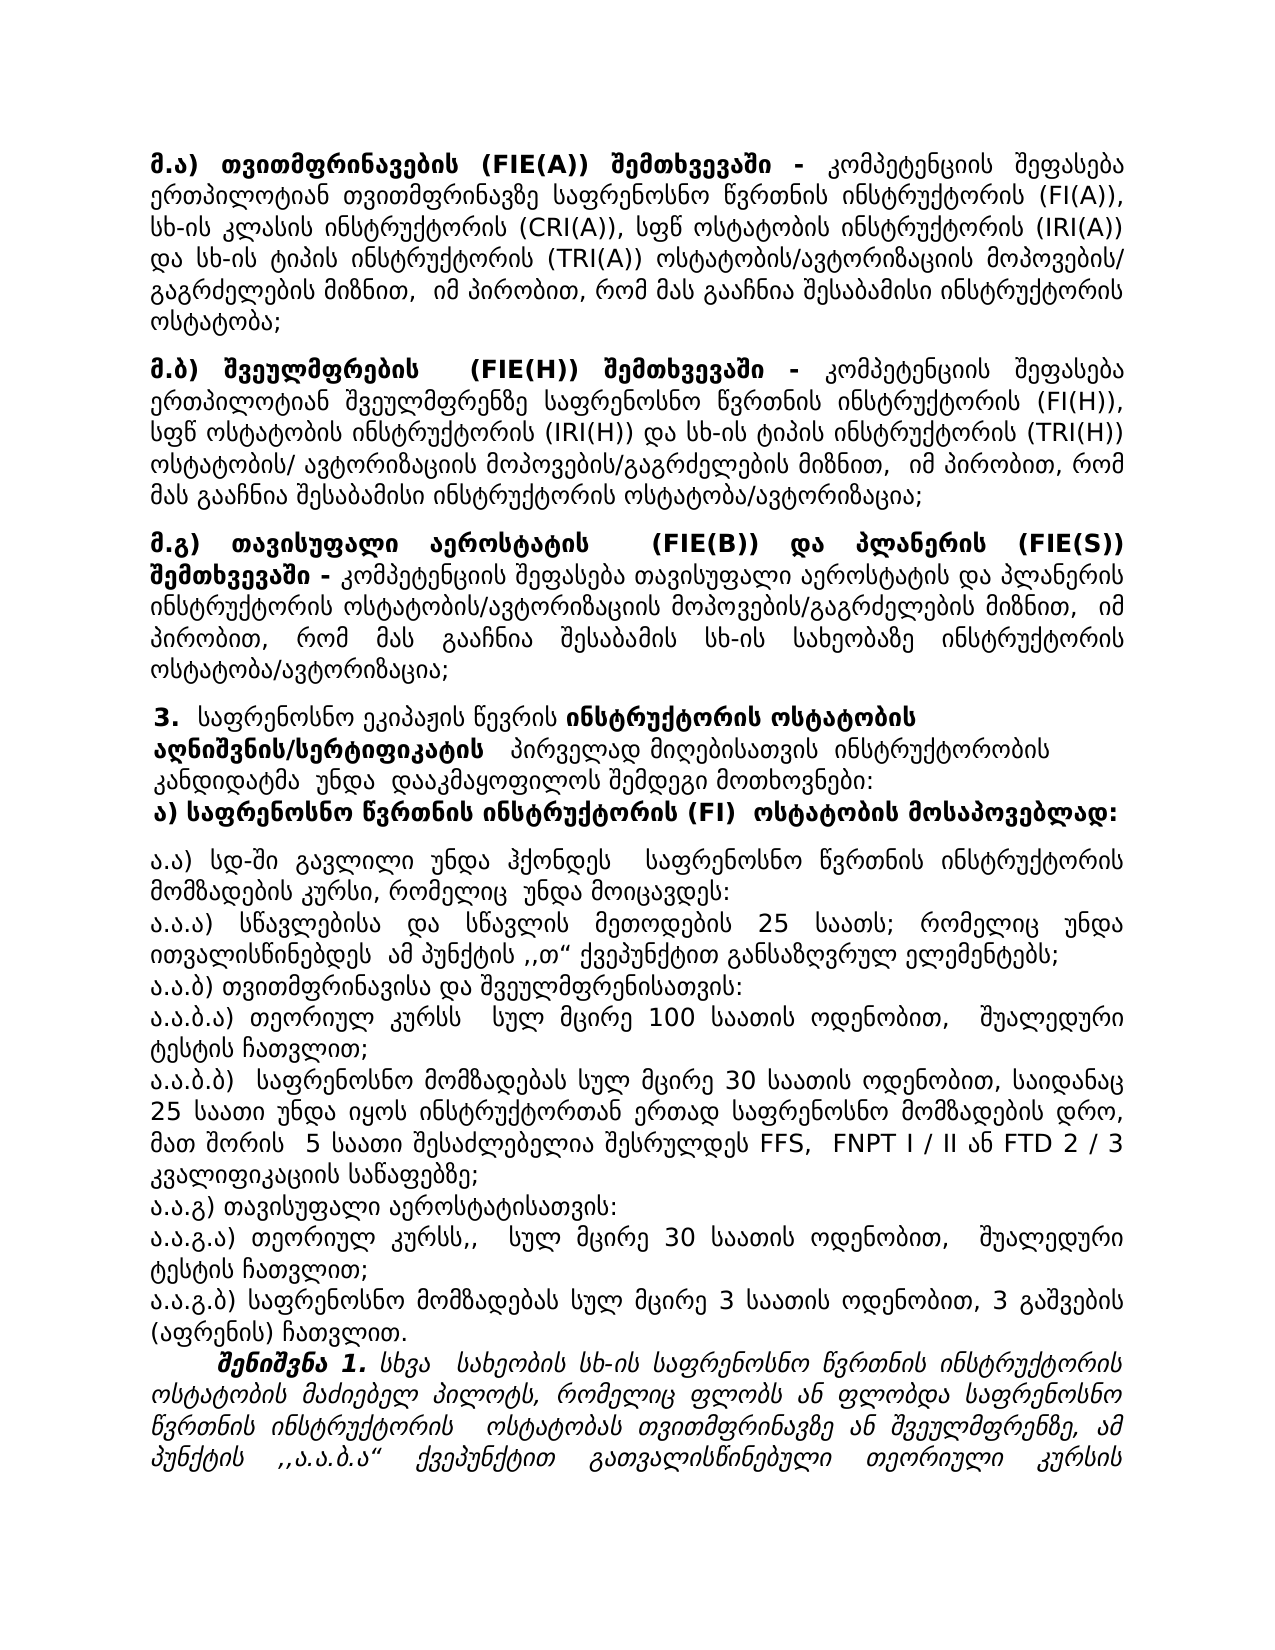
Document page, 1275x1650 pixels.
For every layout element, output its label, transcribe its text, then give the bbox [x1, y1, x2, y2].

text ა.ა) სდ-ში გავლილი უნდა ჰქონდეს საფრენოსნო წვრთნის ინსტრუქტორის მომზადების კურსი, რომელიც უნდა მოიცავდეს: [150, 846, 1125, 906]
list საფრენოსნო ეკიპაჟის წევრის ინსტრუქტორის ოსტატობის აღნიშვნის/სერტიფიკატის პირველად მიღებისათვის ინსტრუქტორობის კანდიდატმა უნდა დააკმაყოფილოს შემდეგი მოთხოვნები: [153, 703, 1125, 795]
text ა.ა.ბ) თვითმფრინავისა და შვეულმფრენისათვის: [150, 972, 1125, 1001]
text ა.ა.გ.ბ) საფრენოსნო მომზადებას სულ მცირე 3 საათის ოდენობით, 3 გაშვების (აფრენის) ჩათვლით. [150, 1286, 1125, 1347]
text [150, 1349, 1125, 1473]
text მ.ბ) შვეულმფრების (FIE(H)) შემთხვევაში - კომპეტენციის შეფასება ერთპილოტიან შვეულმფრენზე საფრენოსნო წვრთნის ინსტრუქტორის (FI(H)), სფწ ოსტატობის ინსტრუქტორის (IRI(H)) და სხ-ის ტიპის ინსტრუქტორის (TRI(H)) ოსტატობის/ ავტორიზაციის მოპოვების/გაგრძელების მიზნით, იმ პირობით, რომ მას გააჩნია შესაბამისი ინსტრუქტორის ოსტატობა/ავტორიზაცია; [150, 355, 1125, 510]
text მ.ა) თვითმფრინავების (FIE(A)) შემთხვევაში - კომპეტენციის შეფასება ერთპილოტიან თვითმფრინავზე საფრენოსნო წვრთნის ინსტრუქტორის (FI(A)), სხ-ის კლასის ინსტრუქტორის (CRI(A)), სფწ ოსტატობის ინსტრუქტორის (IRI(A)) და სხ-ის ტიპის ინსტრუქტორის (TRI(A)) ოსტატობის/ავტორიზაციის მოპოვების/ გაგრძელების მიზნით, იმ პირობით, რომ მას გააჩნია შესაბამისი ინსტრუქტორის ოსტატობა; [150, 150, 1125, 336]
text ა.ა.გ) თავისუფალი აეროსტატისათვის: [150, 1192, 1125, 1221]
text ა.ა.გ.ა) თეორიულ კურსს,, სულ მცირე 30 საათის ოდენობით, შუალედური ტესტის ჩათვლით; [150, 1223, 1125, 1284]
text ა.ა.ა) სწავლებისა და სწავლის მეთოდების 25 საათს; რომელიც უნდა ითვალისწინებდეს ამ პუნქტის ,,თ“ ქვეპუნქტით განსაზღვრულ ელემენტებს; [150, 909, 1125, 969]
list ა) საფრენოსნო წვრთნის ინსტრუქტორის (FI) ოსტატობის მოსაპოვებლად: [153, 798, 1125, 827]
text მ.გ) თავისუფალი აეროსტატის (FIE(B)) და პლანერის (FIE(S)) შემთხვევაში - კომპეტენციის შეფასება თავისუფალი აეროსტატის და პლანერის ინსტრუქტორის ოსტატობის/ავტორიზაციის მოპოვების/გაგრძელების მიზნით, იმ პირობით, რომ მას გააჩნია შესაბამის სხ-ის სახეობაზე ინსტრუქტორის ოსტატობა/ავტორიზაცია; [150, 529, 1125, 684]
text ა.ა.ბ.ბ) საფრენოსნო მომზადებას სულ მცირე 30 საათის ოდენობით, საიდანაც 25 საათი უნდა იყოს ინსტრუქტორთან ერთად საფრენოსნო მომზადების დრო, მათ შორის 5 საათი შესაძლებელია შესრულდეს FFS, FNPT I / II ან FTD 2 / 3 კვალიფიკაციის საწაფებზე; [150, 1066, 1125, 1189]
text ა.ა.ბ.ა) თეორიულ კურსს სულ მცირე 100 საათის ოდენობით, შუალედური ტესტის ჩათვლით; [150, 1003, 1125, 1064]
